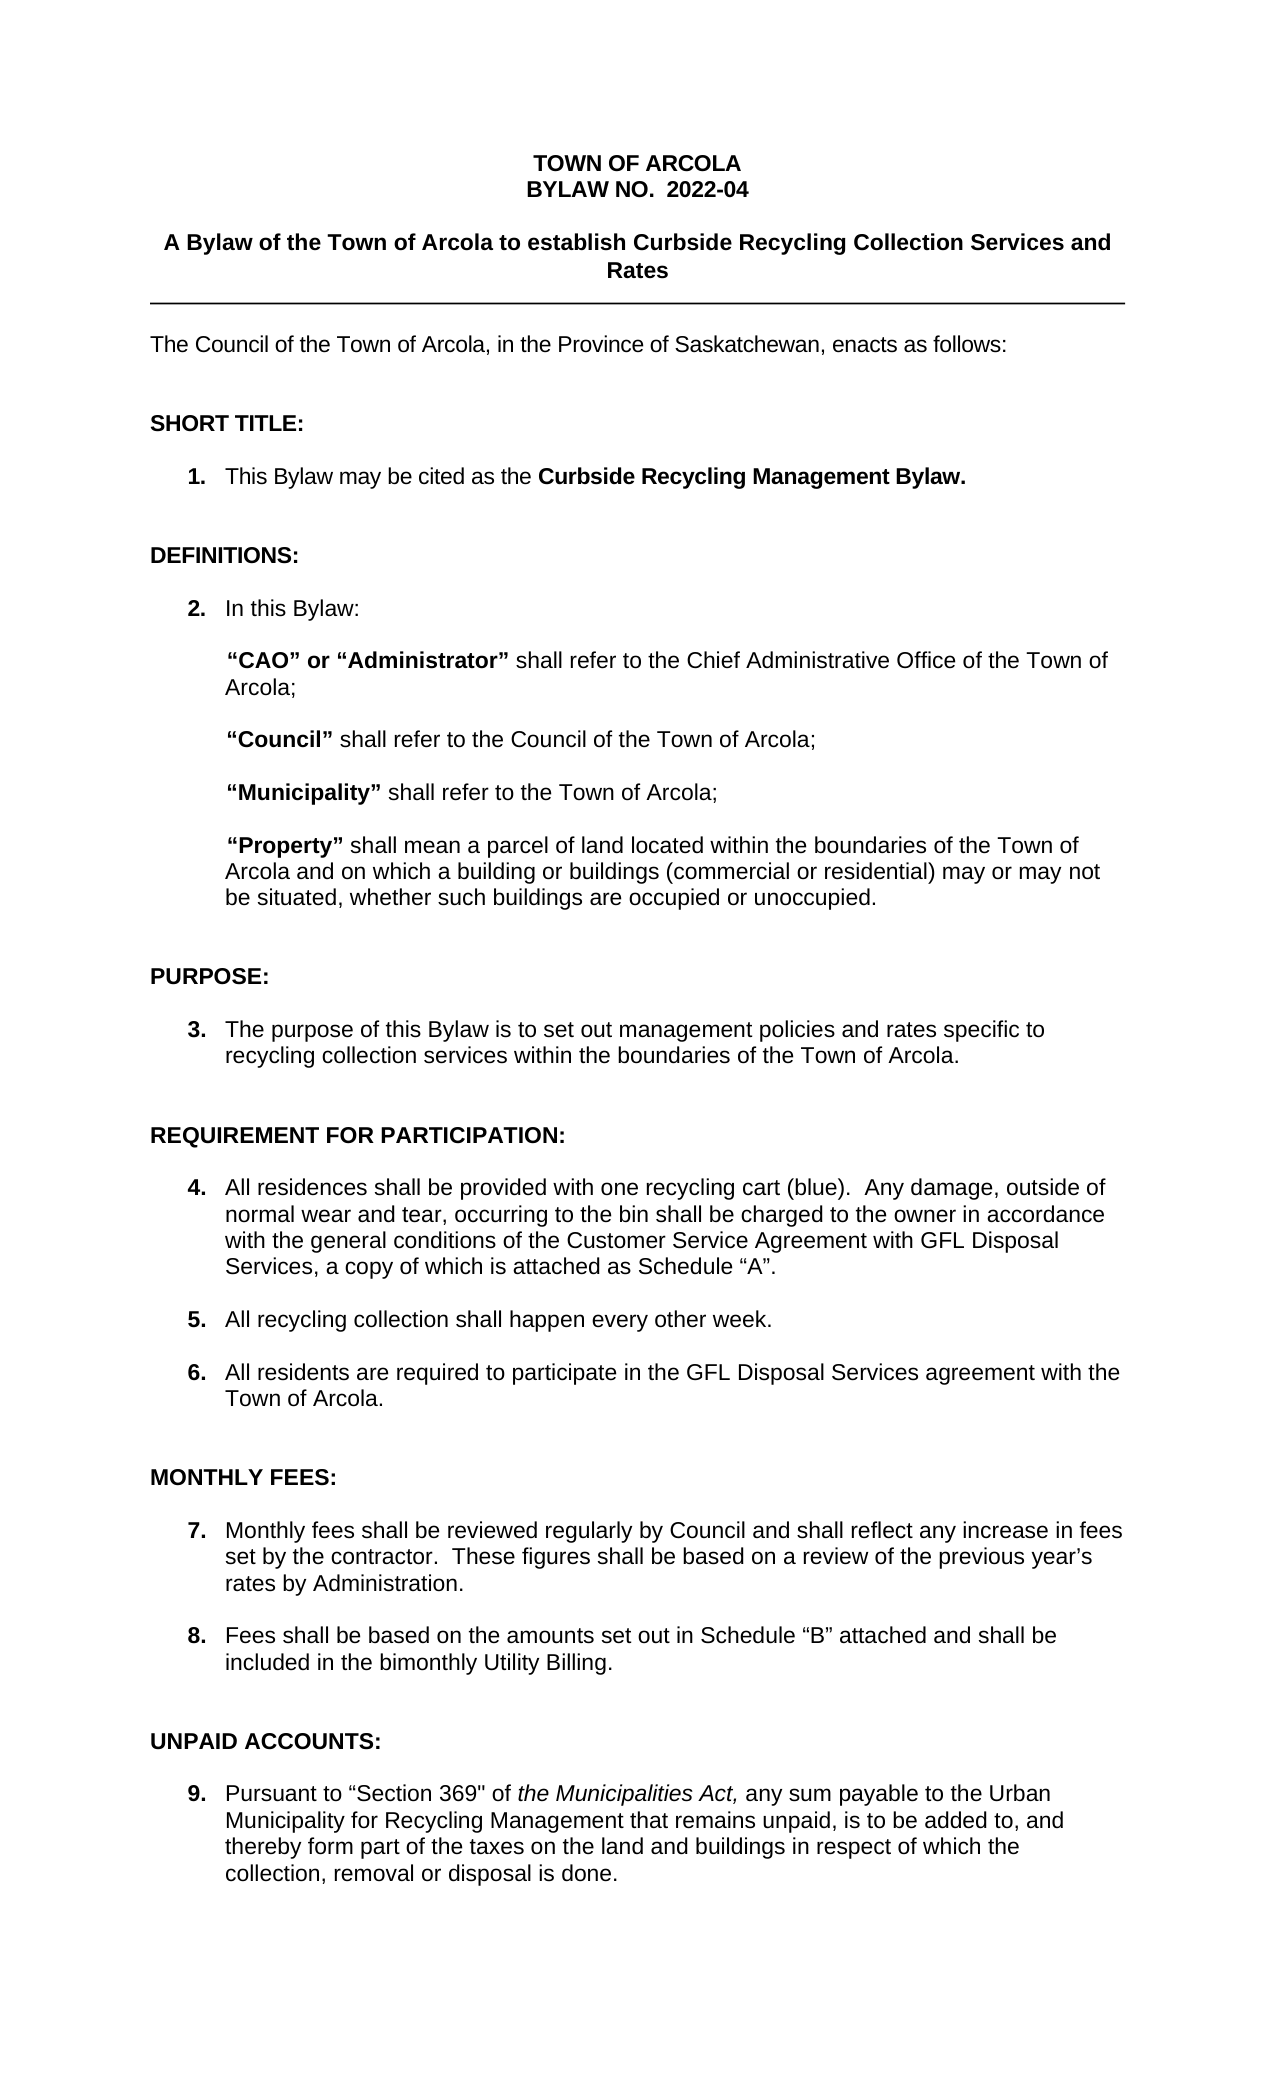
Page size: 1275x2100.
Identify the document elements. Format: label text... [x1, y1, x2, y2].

list Pursuant to “Section 369" of the Municipalities Act, any sum payable to the Urban Municipality for Recycling Management that remains unpaid, is to be added to, and thereby form part of the taxes on the land and buildings in respect of which the collection, removal or disposal is done. [187, 1780, 1125, 1886]
text MONTHLY FEES: [150, 1464, 1125, 1491]
text SHORT TITLE: [150, 410, 1125, 436]
list Monthly fees shall be reviewed regularly by Council and shall reflect any increase in fees set by the contractor. These figures shall be based on a review of the previous year’s rates by Administration. [187, 1517, 1125, 1596]
text A Bylaw of the Town of Arcola to establish Curbside Recycling Collection Services and Rates [150, 229, 1125, 284]
text “Council” shall refer to the Council of the Town of Arcola; [150, 726, 1125, 753]
list In this Bylaw: [187, 594, 1125, 621]
text “Municipality” shall refer to the Town of Arcola; [150, 779, 1125, 805]
text UNPAID ACCOUNTS: [150, 1728, 1125, 1754]
list Fees shall be based on the amounts set out in Schedule “B” attached and shall be included in the bimonthly Utility Billing. [187, 1622, 1125, 1675]
text “CAO” or “Administrator” shall refer to the Chief Administrative Office of the Town of Arcola; [225, 647, 1125, 700]
text PURPOSE: [150, 963, 1125, 990]
list The purpose of this Bylaw is to set out management policies and rates specific to recycling collection services within the boundaries of the Town of Arcola. [187, 1016, 1125, 1069]
text BYLAW NO. 2022-04 [150, 176, 1125, 203]
text TOWN OF ARCOLA [150, 150, 1125, 176]
list All residences shall be provided with one recycling cart (blue). Any damage, outside of normal wear and tear, occurring to the bin shall be charged to the owner in accordance with the general conditions of the Customer Service Agreement with GFL Disposal Services, a copy of which is attached as Schedule “A”. [187, 1174, 1125, 1280]
text “Property” shall mean a parcel of land located within the boundaries of the Town of Arcola and on which a building or buildings (commercial or residential) may or may not be situated, whether such buildings are occupied or unoccupied. [225, 832, 1125, 911]
list All residents are required to participate in the GFL Disposal Services agreement with the Town of Arcola. [187, 1359, 1125, 1411]
list This Bylaw may be cited as the Curbside Recycling Management Bylaw. [187, 463, 1125, 489]
text REQUIREMENT FOR PARTICIPATION: [150, 1122, 1125, 1148]
list All recycling collection shall happen every other week. [187, 1306, 1125, 1332]
text DEFINITIONS: [150, 542, 1125, 568]
text The Council of the Town of Arcola, in the Province of Saskatchewan, enacts as follows: [150, 331, 1125, 357]
